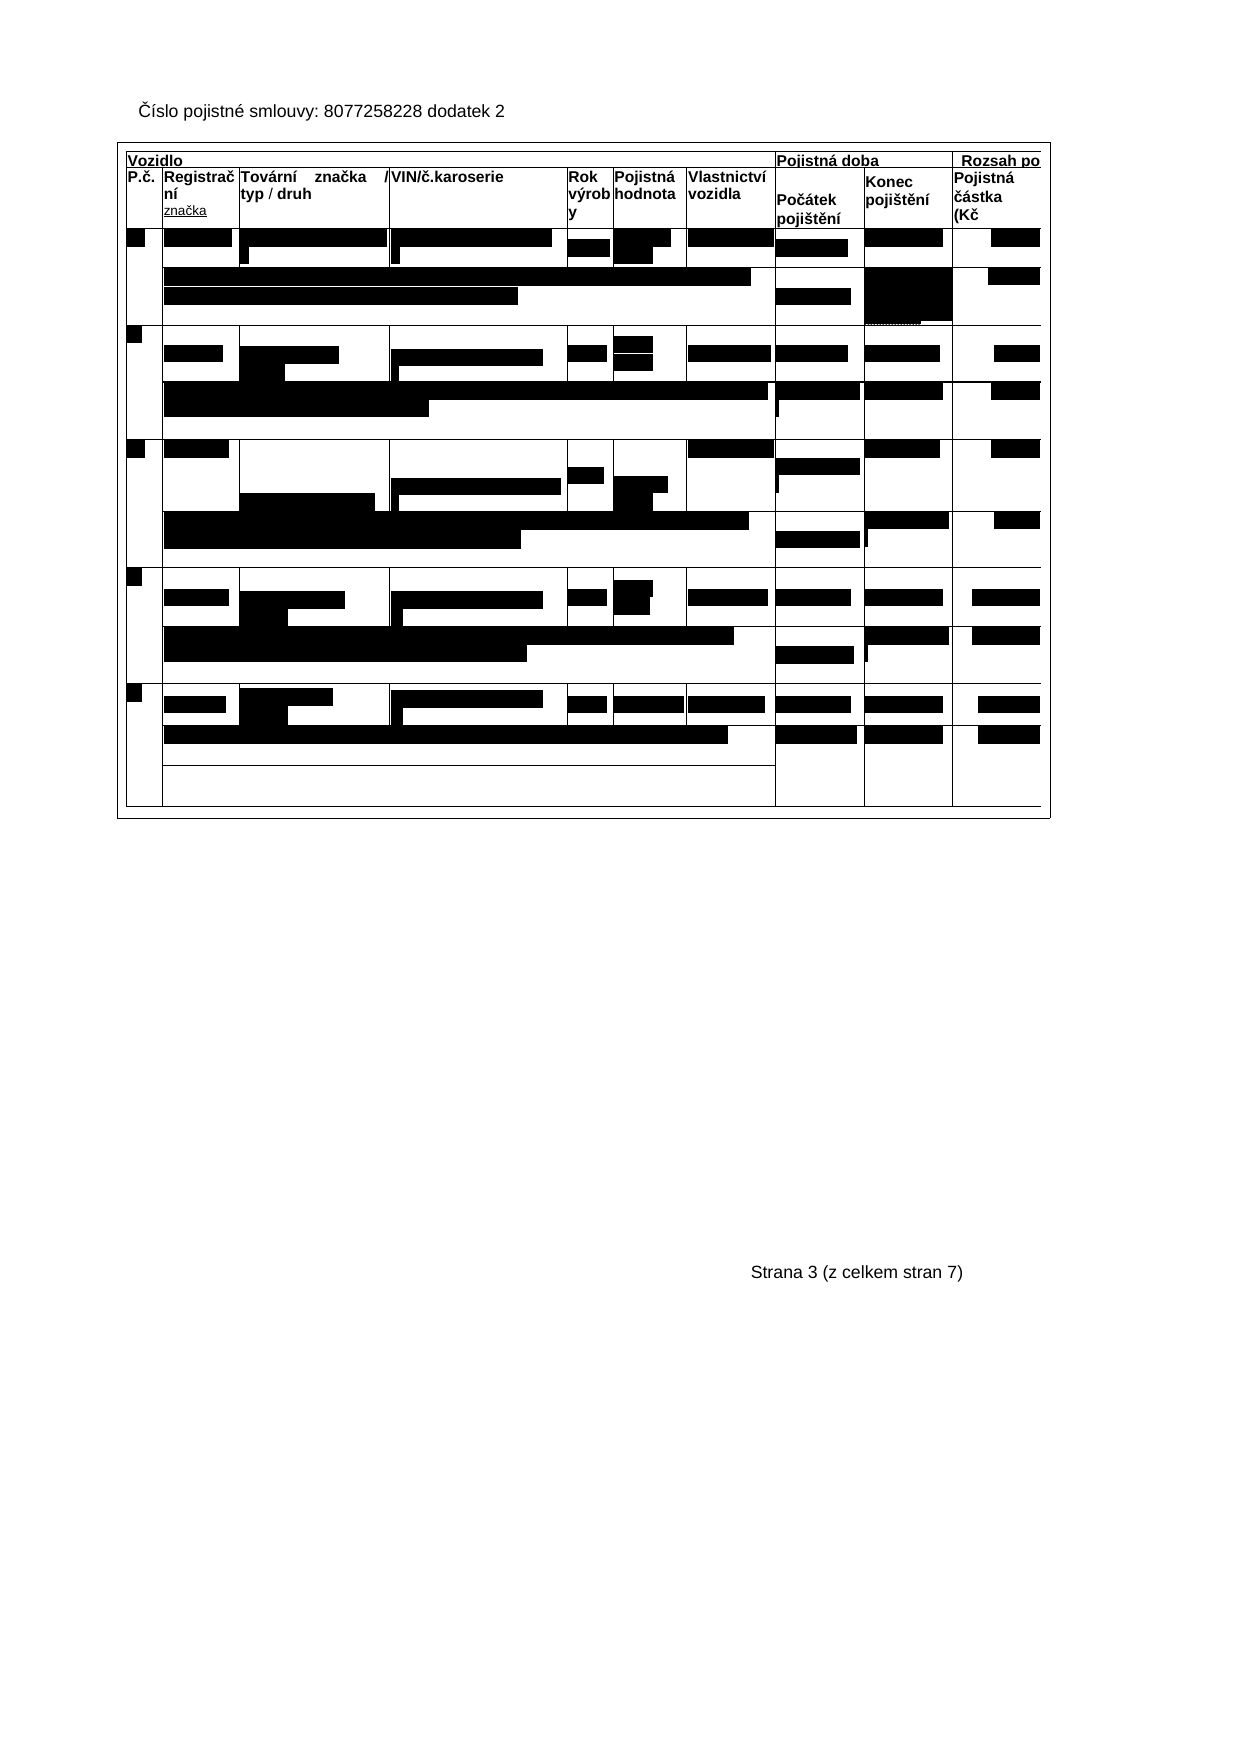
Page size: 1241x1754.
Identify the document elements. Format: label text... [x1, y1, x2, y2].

table_cell Tovární značka / typ / druh [240, 168, 389, 228]
table_cell ''''''''''''''''''''''''''''''''''''''''''''''''''' '''' [390, 568, 567, 626]
table_cell '''''''' '''''' [953, 512, 1041, 567]
table_cell Pojistná částka (Kč [953, 168, 1041, 228]
table_cell '''''''''''''''''' ''''''''''''' [614, 440, 686, 511]
table_cell ''''' [127, 684, 162, 806]
table_cell ''''''''''''''''''''''''''''' [776, 440, 864, 511]
table_cell Počátek pojištění [776, 168, 864, 228]
table_cell '''''''''''''''''''''''''' [865, 568, 952, 626]
table_cell ''''''''''''''''''''''' [163, 229, 239, 267]
table_cell ''''''''''''''''''''''''' [776, 268, 864, 324]
table_cell '''''''''''''''''''''''''' [865, 229, 952, 267]
table_cell ''' ''''''''' '''''' [953, 684, 1041, 725]
table_cell ''''''''' '''''' [953, 383, 1041, 439]
table_cell ''''''''''''''''' ' ''''''' [687, 326, 775, 381]
table_cell ''''''''' '''''' [953, 440, 1041, 511]
table_cell ''''''''''''''''''''''''''''' [776, 383, 864, 439]
table_cell '''''''' '''''' [953, 326, 1041, 381]
table_cell ''''' [127, 568, 162, 683]
table_cell '''''''''' '''''' [953, 268, 1041, 324]
table_cell ''''''''' '''''' [953, 229, 1041, 267]
table_cell '''''''''''''''''''''''' [776, 326, 864, 381]
table_cell Registrační značka [163, 168, 239, 228]
table_cell '''''''''''''''''''''''''' [776, 627, 864, 683]
table_cell '''''''''''''''''''''''''' [865, 726, 952, 806]
table_cell '''''''''''''''''''''''''''''''''''''''''''''''''''' [240, 229, 389, 267]
table_cell '''''''''''''''''''''''''''''''''''''''''''''''''''''' ''' [390, 229, 567, 267]
table_cell ''''''''''''''''''''''''''''''''''''''''''''''''''' '''' [390, 684, 567, 725]
table_cell '''''''''''''''''''''''''''' [776, 512, 864, 567]
table_cell ''''''''''''''''''''''''' '''''''''''''''''' '''''''''''''''''' ''''''''''''''''''''' '' ''''''''''''''''''''''''''' '''''''''''''''''''''''''''''' ''''''''''''''''' '''''''''' '''''''''' ''''''''''''''''''''''' '''''''''''''''''' ''''''''''''''''''''''''''''''''' ''''''''' '' ''''' ''''''''''''''''''''''' [163, 627, 775, 683]
table_cell ''''''''''''''''''''''''' [776, 684, 864, 725]
table_cell Konec pojištění [865, 168, 952, 228]
table_cell '''''''''''' [568, 440, 613, 511]
table_cell [163, 766, 775, 806]
table_cell ''''''''''''' '''''''''''' [614, 568, 686, 626]
table_cell ''''''''''''' [568, 326, 613, 381]
table_cell '''''''''''''''''''''' [163, 568, 239, 626]
table_cell '''' '''''''''' '''''' [953, 627, 1041, 683]
table_cell ''''''''''''''''''''''''''''' [865, 627, 952, 683]
table_cell '''''''''''''''' ' ''''''''' [687, 440, 775, 511]
table_cell Pojistná hodnota [614, 168, 686, 228]
table_cell ''''''''''''''''''''' [163, 684, 239, 725]
table_cell '''''''''''''''''''''''''' [865, 383, 952, 439]
table_cell ''''''''''''''''''''''''' [865, 440, 952, 511]
table_cell '''''''''''''''''''''''' [776, 229, 864, 267]
table_cell ''''''''''''' [568, 684, 613, 725]
table_cell ''''''''''''''''''''''''''''''''''' '''''''''''''''' [240, 568, 389, 626]
table_cell P.č. [127, 168, 162, 228]
table_cell '''' '''''''''' '''''' [953, 568, 1041, 626]
table_cell ''''' [127, 326, 162, 439]
table_cell ''''''''''''''''''''''''''''' [865, 512, 952, 567]
table_cell '''''''''''''''''''''''''' '''''''''''''''''' '''''''''''''''''' ''''''''''''''''''' '' '''''''''''''''''''''''''''' ''''''''''''''''''''''''''''' '''''''''''''''' '''''''''' '''''''''' '''''''''''''''''''''' '''''''''''''''''' ''''''''''''''''''''''''''''' ''''''''' '' ''''' ''''''''''''''''''''''''' [163, 268, 775, 324]
table_cell ''''''''''''''''''' ''''''''''''' [614, 229, 686, 267]
table_cell ''''''''''''''''''''''''''' '''''''''''''''' '''''''''''''''''' ''''''''''''''''''''''' '' ''''''''''''''''''''''''''''''' ''''''''''''''''''''''''' '''''''''''''''' '''''''''' '''''''''' ''''''''''''''''''''''' '''''''''''''''''''' '''''''''''''''''''''''''''' ''''''''' '' '''''' ''''''''''''''''''''''' [163, 512, 775, 567]
table_cell Rok výroby [568, 168, 613, 228]
table_cell '''''''''''''''''''''' [163, 440, 239, 511]
table_cell Vlastnictví vozidla [687, 168, 775, 228]
table_cell ''''''''''''''''''''''''' '''''''''''''''''' '''''''''''''''''' '''''''''''''''''''' '' ''''''''''''''''''''''''''''''''''' '''''''''''''''''' '''''''''' ''''''' ''''''''''''''''''''''' [163, 726, 775, 765]
table_cell '''''''''''''' [568, 229, 613, 267]
table_cell ''''''''''''''''''''''''''''''' '''''''''''''''' [240, 684, 389, 725]
table_cell ''''''''''''''''''''''''''''''''''''''''''''' [240, 440, 389, 511]
table_cell ''''''''''''' ''''''''''''' [614, 326, 686, 381]
table_cell ''''''''''''''''''''''''''''''''''''''''''''''''''''''''' ''' [390, 440, 567, 511]
table_cell ''''''''''''''''''''''''''''''''''''''''''''''''''' ''' [390, 326, 567, 381]
table_cell ''''''''''''''''''''''''' [865, 326, 952, 381]
table_cell '''''''''''''''''''' [163, 326, 239, 381]
table_cell VIN/č.karoserie [390, 168, 567, 228]
table_cell '''''''''''''''''''''''''' [865, 684, 952, 725]
table_cell ''''''''''''''' ' '''''''' [687, 568, 775, 626]
table_cell ''''''''''''''''''''''''' [776, 568, 864, 626]
table_cell ''''''''''''' [568, 568, 613, 626]
table_header Pojistná doba [776, 152, 952, 167]
table_header Vozidlo [127, 152, 775, 167]
table_header Rozsah po [953, 152, 1041, 167]
table_cell ''''''''''''''''''''''''''''''''' ''''''''''''''' [240, 326, 389, 381]
table_cell '''''' [127, 440, 162, 567]
table_cell '''' ''''''''' ''''' [953, 726, 1041, 806]
subtitle Číslo pojistné smlouvy: 8077258228 dodatek 2 [138, 102, 1204, 121]
subtitle Strana 3 (z celkem stran 7) [751, 1263, 1204, 1283]
table_cell '''''' [127, 229, 162, 324]
table_cell '''''''''''''' '' ''''''' [687, 684, 775, 725]
table_cell ''''''''''''''' '' ''''''''' [687, 229, 775, 267]
table_cell '''''''''' '''''''''''' [614, 684, 686, 725]
table_cell ''''''''''''''''''''''''''' [776, 726, 864, 806]
table_cell '''''''''''''''''''''''' '''''''''''''''' ''''''''''''''''' '''''''''''''''''''' '' ''''''''''''''''''''''''''''' '''''''''''''''''''''''''' '''''''''''''''' ''''''''' ''''''''' '''''''''''''''''''' ''''''''''''''''''' ''''''''''''''''''''''''''' ''''''''' '''''' '''''''''''''''''''''' [163, 383, 775, 439]
